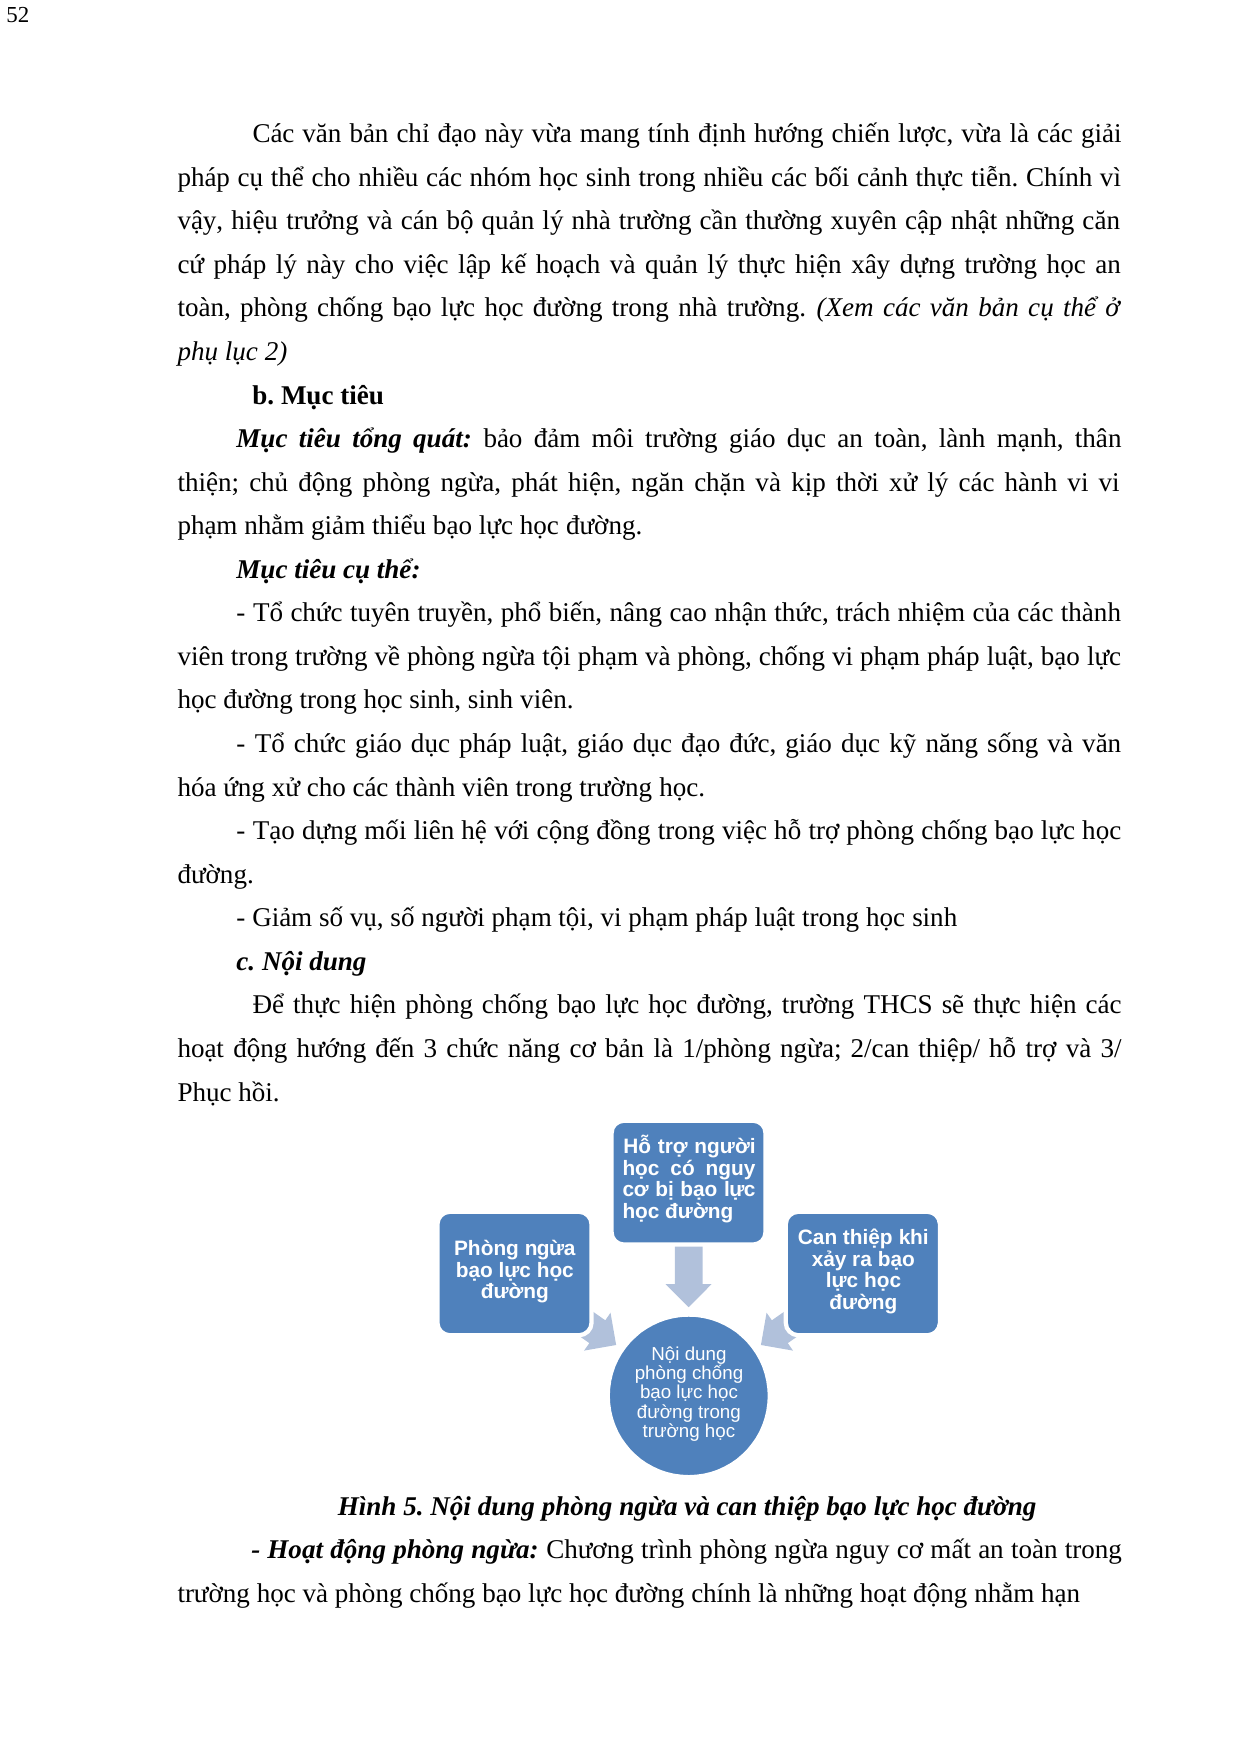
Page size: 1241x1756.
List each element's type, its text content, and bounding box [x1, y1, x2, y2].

list Tổ chức giáo dục pháp luật, giáo dục đạo đức, giáo dục kỹ năng sống và văn hóa ứng xử cho các thành viên trong trường học. [177, 727, 1122, 802]
text - Hoạt động phòng ngừa: Chương trình phòng ngừa nguy cơ mất an toàn trong trường học và phòng chống bạo lực học đường chính là những hoạt động nhằm hạn [177, 1533, 1122, 1608]
list Tạo dựng mối liên hệ với cộng đồng trong việc hỗ trợ phòng chống bạo lực học đường. [177, 814, 1123, 889]
subtitle Mục tiêu cụ thể: [236, 554, 1165, 585]
list Giảm số vụ, số người phạm tội, vi phạm pháp luật trong học sinh [236, 901, 1165, 932]
text Các văn bản chỉ đạo này vừa mang tính định hướng chiến lược, vừa là các giải pháp cụ thể cho nhiều các nhóm học sinh trong nhiều các bối cảnh thực tiễn. Chính vì vậy, hiệu trưởng và cán bộ quản lý nhà trường cần thường xuyên cập nhật những căn cứ pháp lý này cho việc lập kế hoạch và quản lý thực hiện xây dựng trường học an toàn, phòng chống bạo lực học đường trong nhà trường. (Xem các văn bản cụ thể ở phụ lục 2) [177, 117, 1123, 366]
subtitle Hình 5. Nội dung phòng ngừa và can thiệp bạo lực học đường [338, 1490, 1165, 1522]
subtitle Mục tiêu [252, 379, 1165, 410]
text Mục tiêu tổng quát: bảo đảm môi trường giáo dục an toàn, lành mạnh, thân thiện; chủ động phòng ngừa, phát hiện, ngăn chặn và kịp thời xử lý các hành vi vi phạm nhằm giảm thiểu bạo lực học đường. [177, 422, 1122, 540]
subtitle Nội dung [236, 946, 1165, 977]
list Tổ chức tuyên truyền, phổ biến, nâng cao nhận thức, trách nhiệm của các thành viên trong trường về phòng ngừa tội phạm và phòng, chống vi phạm pháp luật, bạo lực học đường trong học sinh, sinh viên. [177, 596, 1123, 715]
text Để thực hiện phòng chống bạo lực học đường, trường THCS sẽ thực hiện các hoạt động hướng đến 3 chức năng cơ bản là 1/phòng ngừa; 2/can thiệp/ hỗ trợ và 3/ Phục hồi. [177, 988, 1123, 1107]
